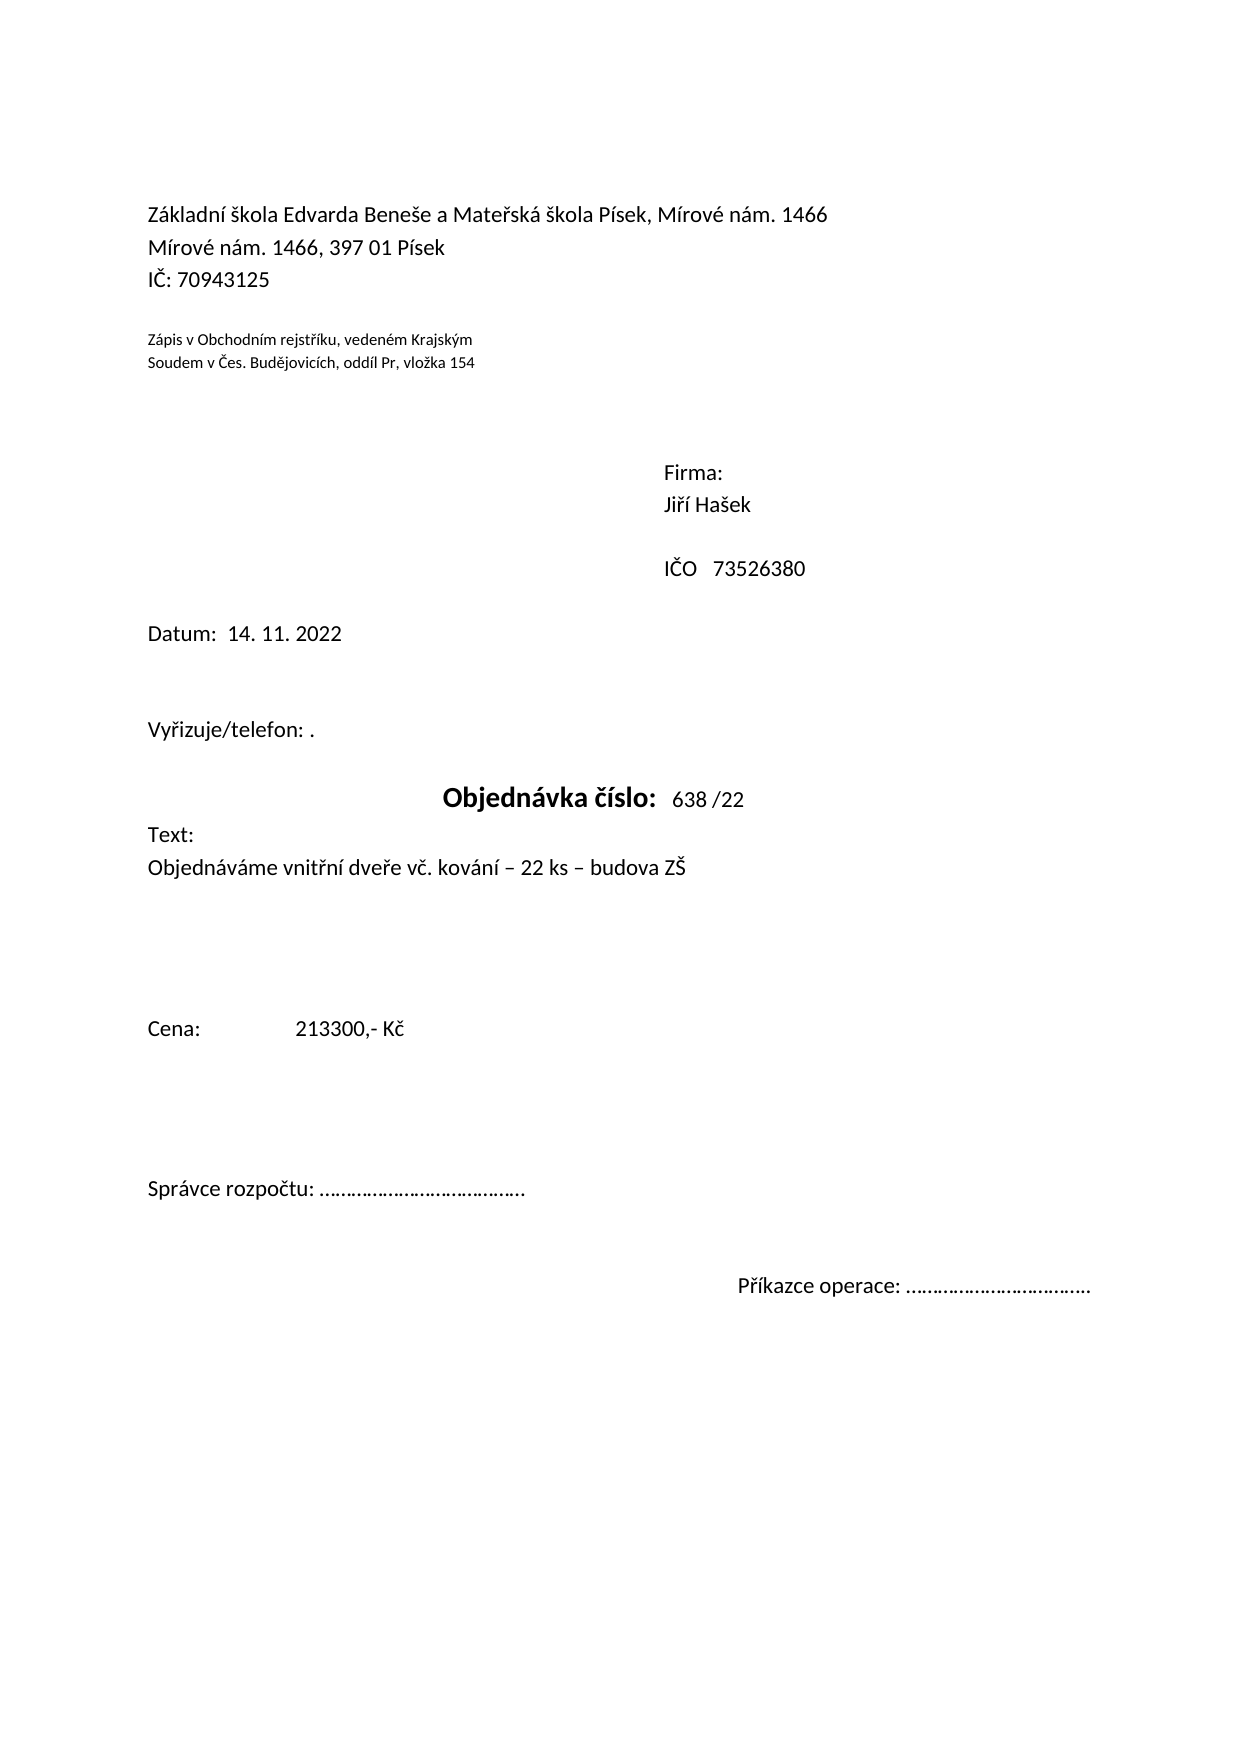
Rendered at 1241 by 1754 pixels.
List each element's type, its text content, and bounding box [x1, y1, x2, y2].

text Cena: 213300,- Kč [148, 1014, 1093, 1042]
text Správce rozpočtu: ………………………………… [148, 1174, 1093, 1203]
text Objednávka číslo: 638 /22 [148, 779, 1093, 815]
text Firma: [148, 458, 1093, 486]
text Zápis v Obchodním rejstříku, vedeném Krajským [148, 329, 1093, 350]
text IČ: 70943125 [148, 265, 1093, 293]
text Datum: 14. 11. 2022 [148, 619, 1093, 647]
text Text: [148, 821, 1093, 848]
text IČO 73526380 [148, 554, 1093, 582]
text Základní škola Edvarda Beneše a Mateřská škola Písek, Mírové nám. 1466 [148, 201, 1093, 229]
text Soudem v Čes. Budějovicích, oddíl Pr, vložka 154 [148, 353, 1093, 373]
text Jiří Hašek [148, 490, 1093, 518]
text Příkazce operace: …………………………….. [148, 1271, 1093, 1299]
text Objednáváme vnitřní dveře vč. kování – 22 ks – budova ZŠ [148, 853, 1093, 881]
text Vyřizuje/telefon: . [148, 715, 1093, 743]
text Mírové nám. 1466, 397 01 Písek [148, 233, 1093, 261]
